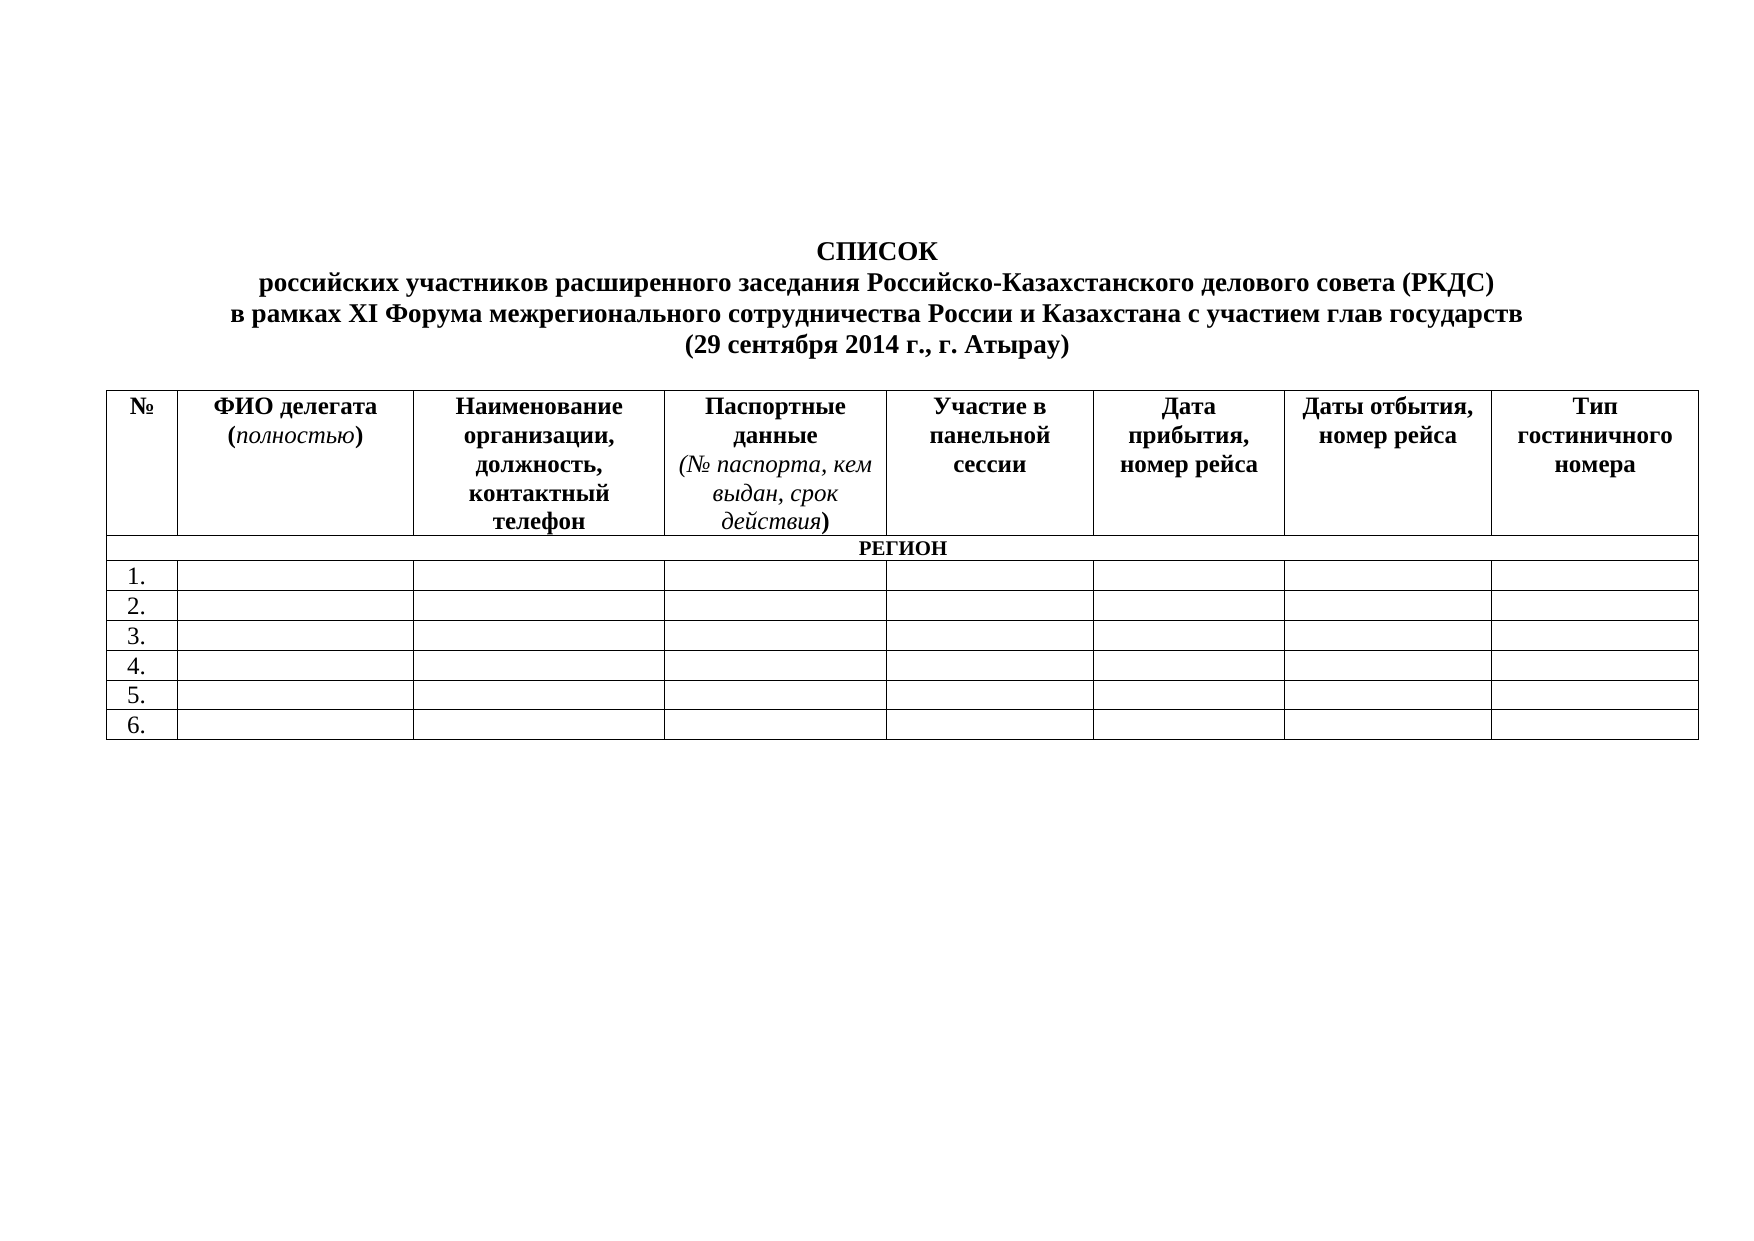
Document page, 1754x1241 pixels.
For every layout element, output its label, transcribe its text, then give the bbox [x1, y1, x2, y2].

table_cell [1285, 651, 1491, 679]
table_cell [414, 681, 664, 709]
table_cell [665, 651, 886, 679]
table_cell [1094, 681, 1284, 709]
text в рамках XI Форума межрегионального сотрудничества России и Казахстана с участием глав государств [118, 297, 1636, 328]
table_cell [107, 710, 177, 739]
table_cell [1492, 710, 1698, 739]
text СПИСОК [118, 235, 1636, 266]
table_cell [1285, 561, 1491, 590]
table_cell [887, 710, 1093, 739]
table_cell [887, 591, 1093, 620]
table_cell [107, 561, 177, 590]
table_cell [1094, 591, 1284, 620]
table_cell [1492, 621, 1698, 650]
table_cell [178, 621, 413, 650]
table_cell [107, 681, 177, 709]
table_cell [107, 651, 177, 679]
table_cell [414, 561, 664, 590]
table_cell [107, 621, 177, 650]
table_cell [1492, 561, 1698, 590]
table_header Участие в панельной сессии [887, 391, 1093, 535]
table_cell [1492, 651, 1698, 679]
text (29 сентября 2014 г., г. Атырау) [118, 328, 1636, 359]
table_cell [1094, 710, 1284, 739]
table_header Даты отбытия, номер рейса [1285, 391, 1491, 535]
table_cell [887, 651, 1093, 679]
table_cell [1285, 681, 1491, 709]
table_cell [665, 561, 886, 590]
table_cell [665, 591, 886, 620]
table_cell [1285, 710, 1491, 739]
table_cell РЕГИОН [107, 536, 1698, 560]
table_header Тип гостиничного номера [1492, 391, 1698, 535]
table_header Дата прибытия, номер рейса [1094, 391, 1284, 535]
table_cell [1492, 591, 1698, 620]
table_cell [1094, 651, 1284, 679]
table_cell [178, 651, 413, 679]
table_cell [414, 710, 664, 739]
table_cell [887, 681, 1093, 709]
table_cell [1094, 561, 1284, 590]
table_cell [665, 621, 886, 650]
table_header ФИО делегата (полностью) [178, 391, 413, 535]
text российских участников расширенного заседания Российско-Казахстанского делового совета (РКДС) [118, 266, 1636, 297]
table_cell [887, 561, 1093, 590]
table_cell [1285, 591, 1491, 620]
table_header № [107, 391, 177, 535]
table_header Наименование организации, должность, контактный телефон [414, 391, 664, 535]
table_cell [414, 591, 664, 620]
table_cell [1094, 621, 1284, 650]
table_cell [887, 621, 1093, 650]
table_cell [107, 591, 177, 620]
table_cell [1492, 681, 1698, 709]
table_cell [665, 681, 886, 709]
table_cell [178, 561, 413, 590]
table_cell [178, 681, 413, 709]
table_cell [414, 621, 664, 650]
table_cell [665, 710, 886, 739]
table_cell [414, 651, 664, 679]
table_cell [1285, 621, 1491, 650]
table_cell [178, 591, 413, 620]
table_cell [178, 710, 413, 739]
table_header Паспортные данные (№ паспорта, кем выдан, срок действия) [665, 391, 886, 535]
